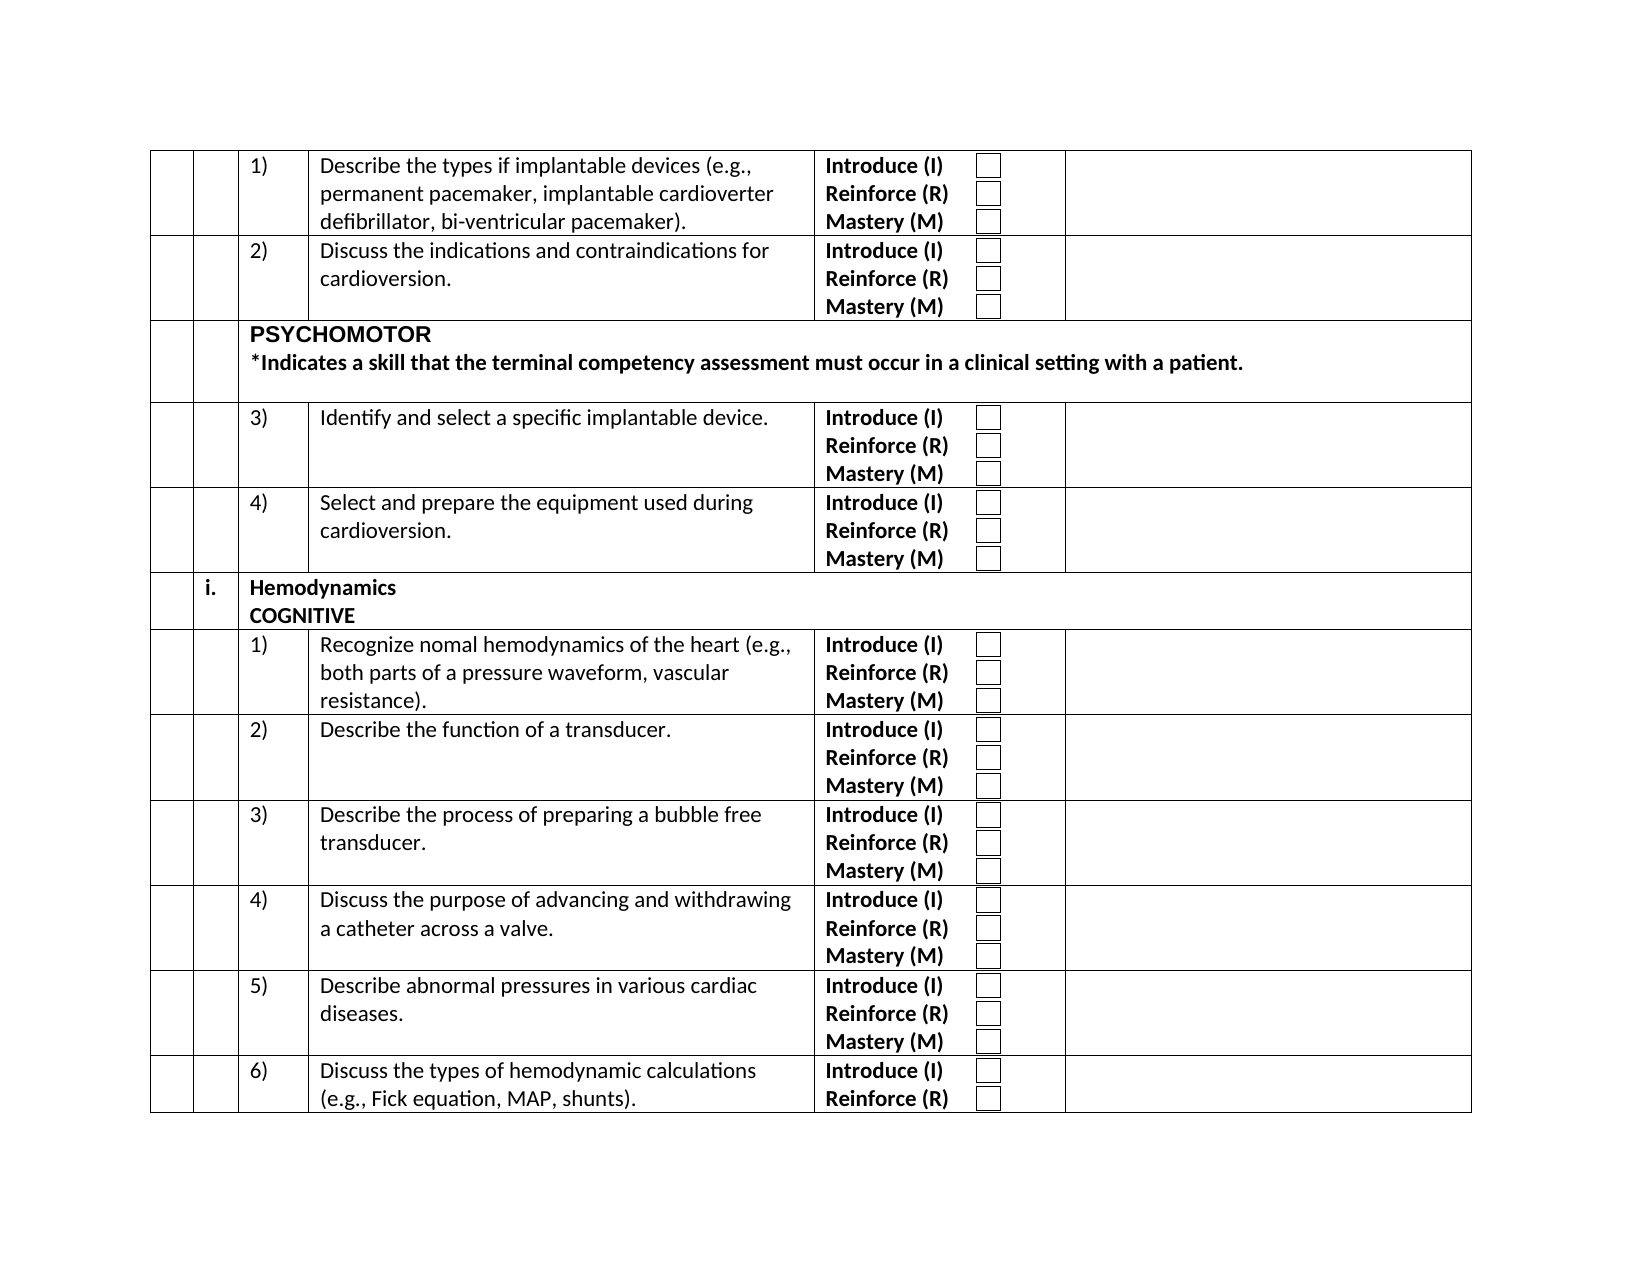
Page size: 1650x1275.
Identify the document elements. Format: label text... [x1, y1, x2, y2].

table_cell 1) [239, 630, 308, 714]
table_cell [151, 801, 193, 884]
table_cell [151, 321, 193, 402]
table_cell [1066, 801, 1471, 884]
table_cell Identify and select a specific implantable device. [309, 403, 814, 487]
table_cell Introduce (I) Reinforce (R) Mastery (M) [815, 488, 1065, 572]
table_cell [151, 886, 193, 970]
table_cell Describe the types if implantable devices (e.g., permanent pacemaker, implantable cardioverter defibrillator, bi-ventricular pacemaker). [309, 151, 814, 235]
table_cell [151, 630, 193, 714]
table_cell 2) [239, 715, 308, 799]
table_cell [1066, 886, 1471, 970]
table_cell [1066, 403, 1471, 487]
table_cell Introduce (I) Reinforce (R) Mastery (M) [815, 630, 1065, 714]
table_cell Select and prepare the equipment used during cardioversion. [309, 488, 814, 572]
table_cell Introduce (I) Reinforce (R) Mastery (M) [815, 236, 1065, 320]
table_cell [194, 630, 238, 714]
table_cell Describe abnormal pressures in various cardiac diseases. [309, 971, 814, 1055]
table_cell 1) [239, 151, 308, 235]
table_cell Introduce (I) Reinforce (R) Mastery (M) [815, 151, 1065, 235]
table_cell 3) [239, 403, 308, 487]
table_cell [194, 971, 238, 1055]
table_cell [151, 403, 193, 487]
table_cell [151, 971, 193, 1055]
table_cell [1066, 971, 1471, 1055]
table_cell 2) [239, 236, 308, 320]
table_cell 4) [239, 488, 308, 572]
table_cell [151, 573, 193, 629]
table_cell [1066, 488, 1471, 572]
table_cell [309, 1056, 814, 1112]
table_cell [194, 801, 238, 884]
table_cell [194, 321, 238, 402]
table_cell Introduce (I) Reinforce (R) Mastery (M) [815, 801, 1065, 884]
table_cell PSYCHOMOTOR *Indicates a skill that the terminal competency assessment must occur in a clinical setting with a patient. [239, 321, 1471, 402]
table_cell [1066, 715, 1471, 799]
table_cell [1066, 236, 1471, 320]
table_cell [151, 1056, 193, 1112]
table_cell Introduce (I) Reinforce (R) Mastery (M) [815, 715, 1065, 799]
table_cell [1066, 630, 1471, 714]
table_cell Recognize nomal hemodynamics of the heart (e.g., both parts of a pressure waveform, vascular resistance). [309, 630, 814, 714]
table_cell [1066, 1056, 1471, 1112]
table_cell [151, 715, 193, 799]
table_cell [194, 488, 238, 572]
table_cell Discuss the indications and contraindications for cardioversion. [309, 236, 814, 320]
table_cell [1066, 151, 1471, 235]
table_cell 6) [239, 1056, 308, 1112]
table_cell [194, 886, 238, 970]
table_cell 5) [239, 971, 308, 1055]
table_cell 4) [239, 886, 308, 970]
table_cell [151, 236, 193, 320]
table_cell Introduce (I) Reinforce (R) Mastery (M) [815, 971, 1065, 1055]
table_cell Discuss the purpose of advancing and withdrawing a catheter across a valve. [309, 886, 814, 970]
table_cell [151, 151, 193, 235]
table_cell [194, 1056, 238, 1112]
table_cell Describe the process of preparing a bubble free transducer. [309, 801, 814, 884]
table_cell i. [194, 573, 238, 629]
table_cell Introduce (I) Reinforce (R) Mastery (M) [815, 886, 1065, 970]
table_cell [194, 715, 238, 799]
table_cell Introduce (I) Reinforce (R) Mastery (M) [815, 403, 1065, 487]
table_cell 3) [239, 801, 308, 884]
table_cell [151, 488, 193, 572]
table_cell [194, 151, 238, 235]
table_cell Describe the function of a transducer. [309, 715, 814, 799]
table_cell [194, 403, 238, 487]
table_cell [815, 1056, 1065, 1112]
table_cell [194, 236, 238, 320]
table_cell Hemodynamics COGNITIVE [239, 573, 1471, 629]
